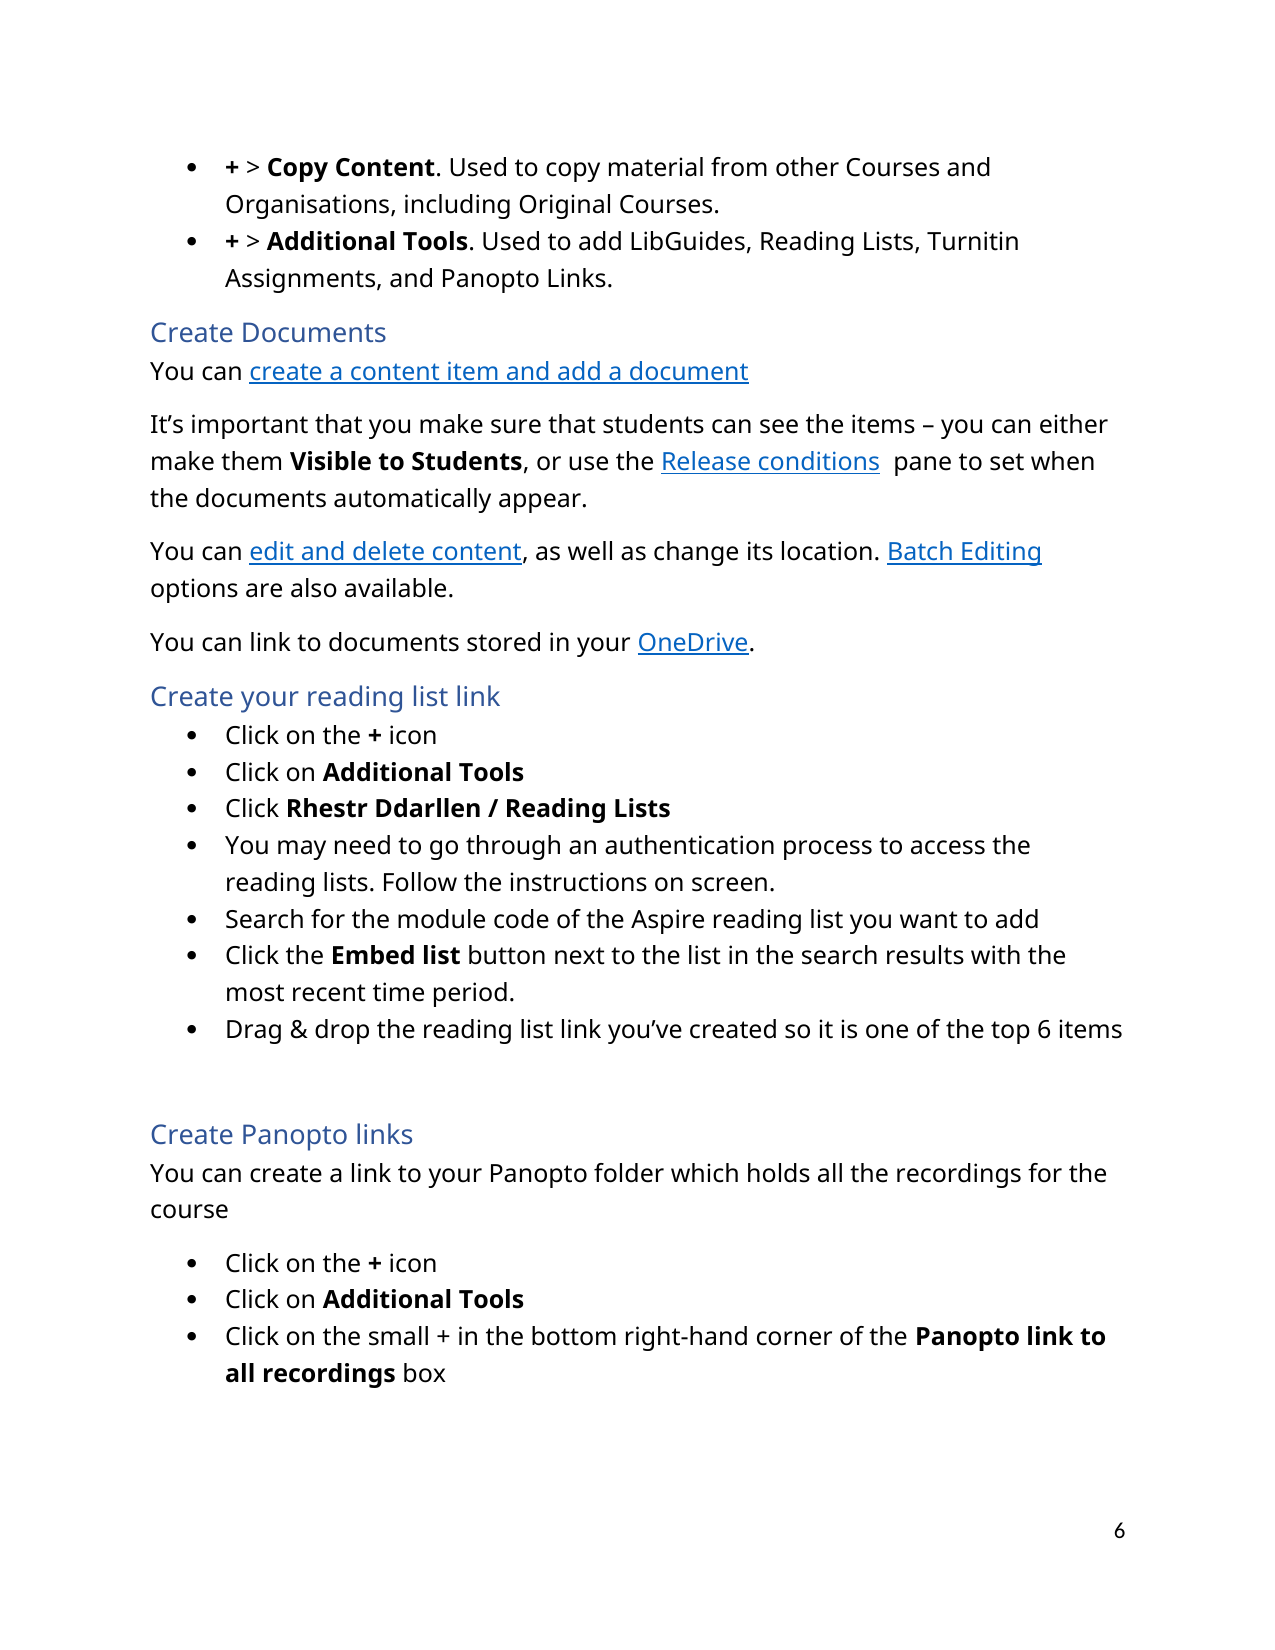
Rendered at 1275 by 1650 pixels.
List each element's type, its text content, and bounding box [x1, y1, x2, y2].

list + > Additional Tools. Used to add LibGuides, Reading Lists, Turnitin Assignments, and Panopto Links. [187, 223, 1125, 294]
text You can create a content item and add a document [150, 353, 1125, 388]
subtitle Create your reading list link [150, 678, 1125, 714]
list Click on Additional Tools [187, 1282, 1125, 1316]
text You can create a link to your Panopto folder which holds all the recordings for the course [150, 1155, 1125, 1226]
subtitle Create Panopto links [150, 1115, 1125, 1152]
list Click on the + icon [187, 717, 1125, 751]
list Click on the + icon [187, 1245, 1125, 1279]
list + > Copy Content. Used to copy material from other Courses and Organisations, including Original Courses. [187, 150, 1125, 221]
text You can link to documents stored in your OneDrive. [150, 624, 1125, 658]
text It’s important that you make sure that students can see the items – you can either make them Visible to Students, or use the Release conditions pane to set when the documents automatically appear. [150, 407, 1125, 514]
list Drag & drop the reading list link you’ve created so it is one of the top 6 items [187, 1012, 1125, 1046]
list Search for the module code of the Aspire reading list you want to add [187, 901, 1125, 935]
list Click Rhestr Ddarllen / Reading Lists [187, 791, 1125, 825]
list Click the Embed list button next to the list in the search results with the most recent time period. [187, 938, 1125, 1009]
subtitle Create Documents [150, 314, 1125, 351]
text You can edit and delete content, as well as change its location. Batch Editing options are also available. [150, 534, 1125, 605]
list You may need to go through an authentication process to access the reading lists. Follow the instructions on screen. [187, 828, 1125, 898]
list Click on Additional Tools [187, 754, 1125, 788]
list Click on the small + in the bottom right-hand corner of the Panopto link to all recordings box [187, 1319, 1125, 1390]
